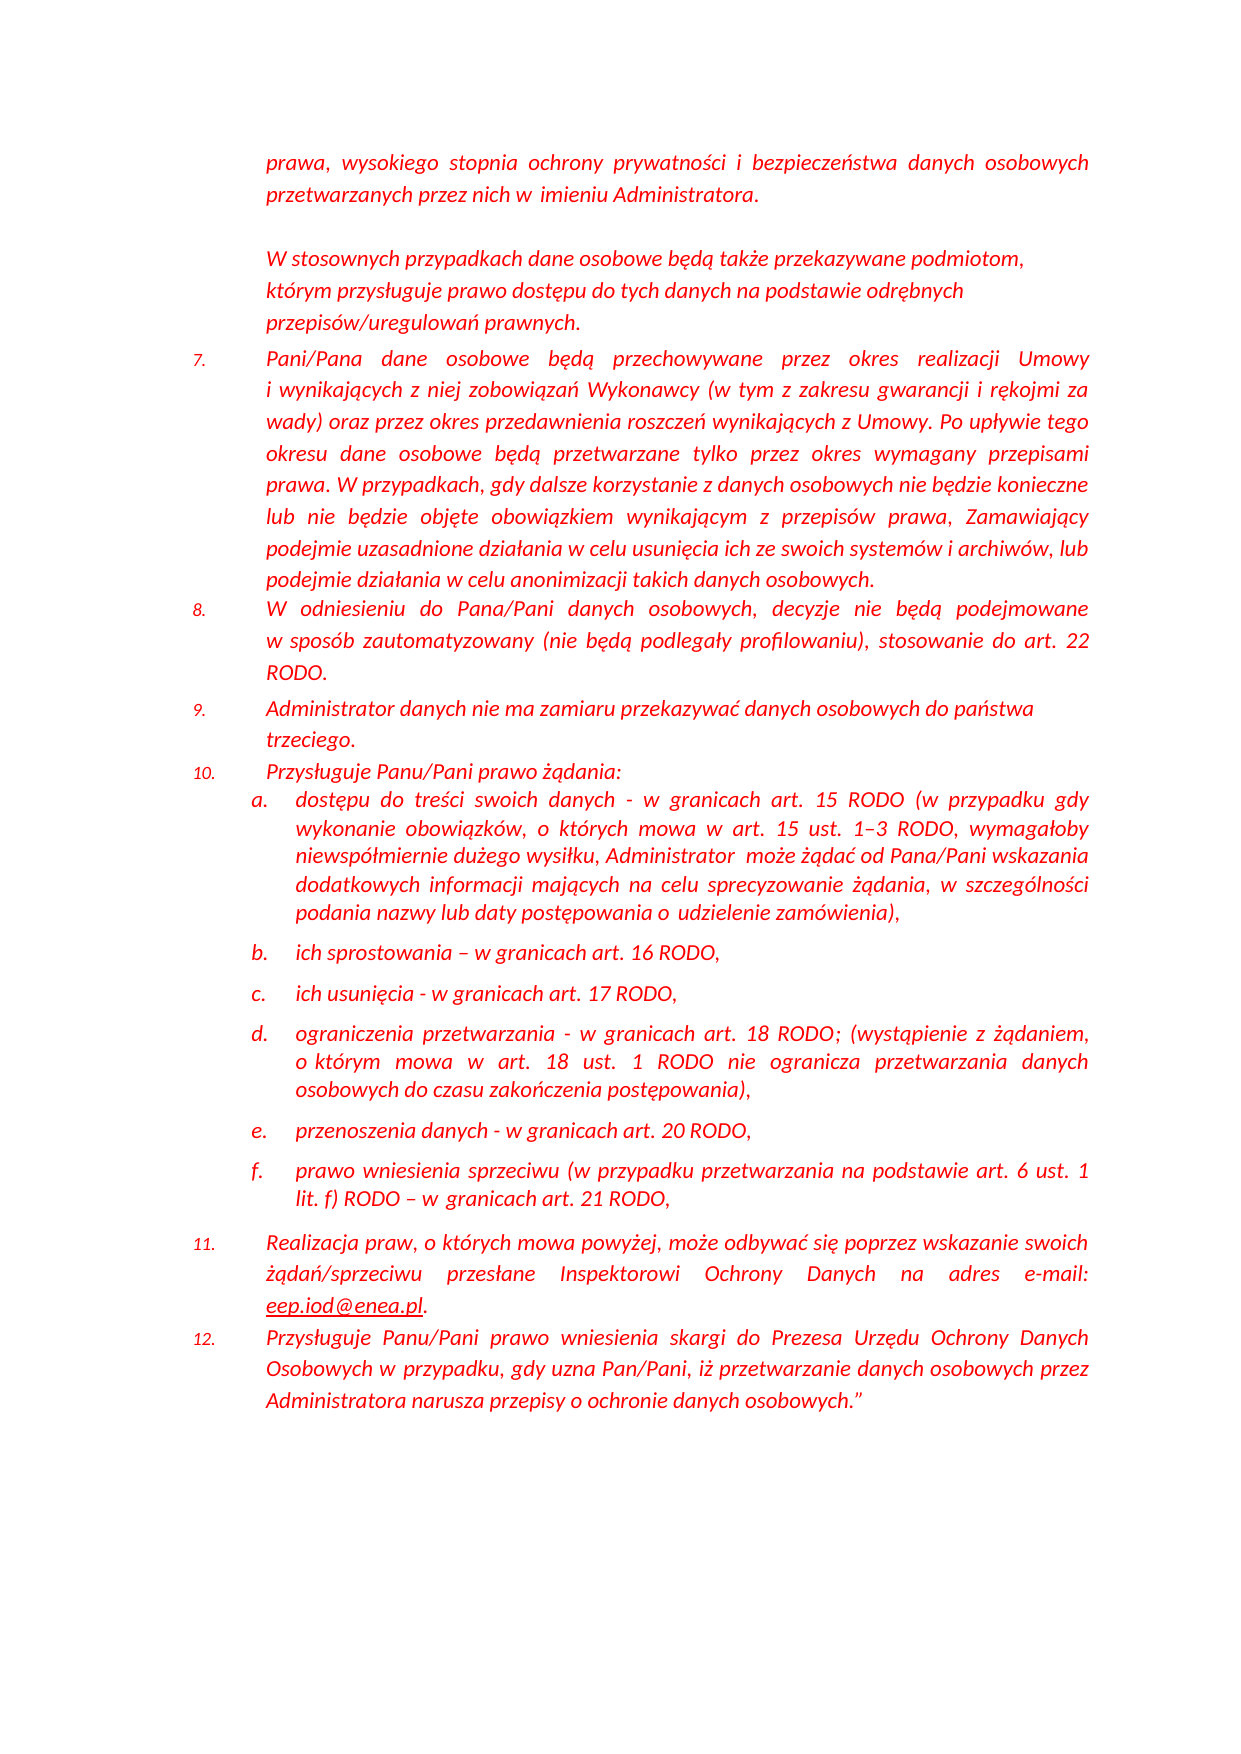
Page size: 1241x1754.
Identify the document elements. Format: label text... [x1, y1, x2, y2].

list Przysługuje Panu/Pani prawo wniesienia skargi do Prezesa Urzędu Ochrony Danych Osobowych w przypadku, gdy uzna Pan/Pani, iż przetwarzanie danych osobowych przez Administratora narusza przepisy o ochronie danych osobowych.” [192, 1320, 1093, 1415]
list przenoszenia danych - w granicach art. 20 RODO, [251, 1116, 1093, 1144]
list dostępu do treści swoich danych - w granicach art. 15 RODO (w przypadku gdy wykonanie obowiązków, o których mowa w art. 15 ust. 1–3 RODO, wymagałoby niewspółmiernie dużego wysiłku, Administrator może żądać od Pana/Pani wskazania dodatkowych informacji mających na celu sprecyzowanie żądania, w szczególności podania nazwy lub daty postępowania o udzielenie zamówienia), [251, 786, 1093, 926]
list Pani/Pana dane osobowe będą przechowywane przez okres realizacji Umowy i wynikających z niej zobowiązań Wykonawcy (w tym z zakresu gwarancji i rękojmi za wady) oraz przez okres przedawnienia roszczeń wynikających z Umowy. Po upływie tego okresu dane osobowe będą przetwarzane tylko przez okres wymagany przepisami prawa. W przypadkach, gdy dalsze korzystanie z danych osobowych nie będzie konieczne lub nie będzie objęte obowiązkiem wynikającym z przepisów prawa, Zamawiający podejmie uzasadnione działania w celu usunięcia ich ze swoich systemów i archiwów, lub podejmie działania w celu anonimizacji takich danych osobowych. [192, 341, 1093, 594]
list W odniesieniu do Pana/Pani danych osobowych, decyzje nie będą podejmowane w sposób zautomatyzowany (nie będą podlegały profilowaniu), stosowanie do art. 22 RODO. [192, 594, 1093, 686]
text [266, 148, 1093, 208]
list ich usunięcia - w granicach art. 17 RODO, [251, 979, 1093, 1007]
list ograniczenia przetwarzania - w granicach art. 18 RODO; (wystąpienie z żądaniem, o którym mowa w art. 18 ust. 1 RODO nie ogranicza przetwarzania danych osobowych do czasu zakończenia postępowania), [251, 1019, 1093, 1103]
list prawo wniesienia sprzeciwu (w przypadku przetwarzania na podstawie art. 6 ust. 1 lit. f) RODO – w granicach art. 21 RODO, [251, 1156, 1093, 1212]
list ich sprostowania – w granicach art. 16 RODO, [251, 938, 1093, 966]
list Przysługuje Panu/Pani prawo żądania: [192, 754, 1093, 786]
list Administrator danych nie ma zamiaru przekazywać danych osobowych do państwa trzeciego. [192, 691, 1093, 754]
text W stosownych przypadkach dane osobowe będą także przekazywane podmiotom, którym przysługuje prawo dostępu do tych danych na podstawie odrębnych przepisów/uregulowań prawnych. [266, 244, 1093, 337]
list Realizacja praw, o których mowa powyżej, może odbywać się poprzez wskazanie swoich żądań/sprzeciwu przesłane Inspektorowi Ochrony Danych na adres e-mail: eep.iod@enea.pl. [192, 1225, 1093, 1320]
